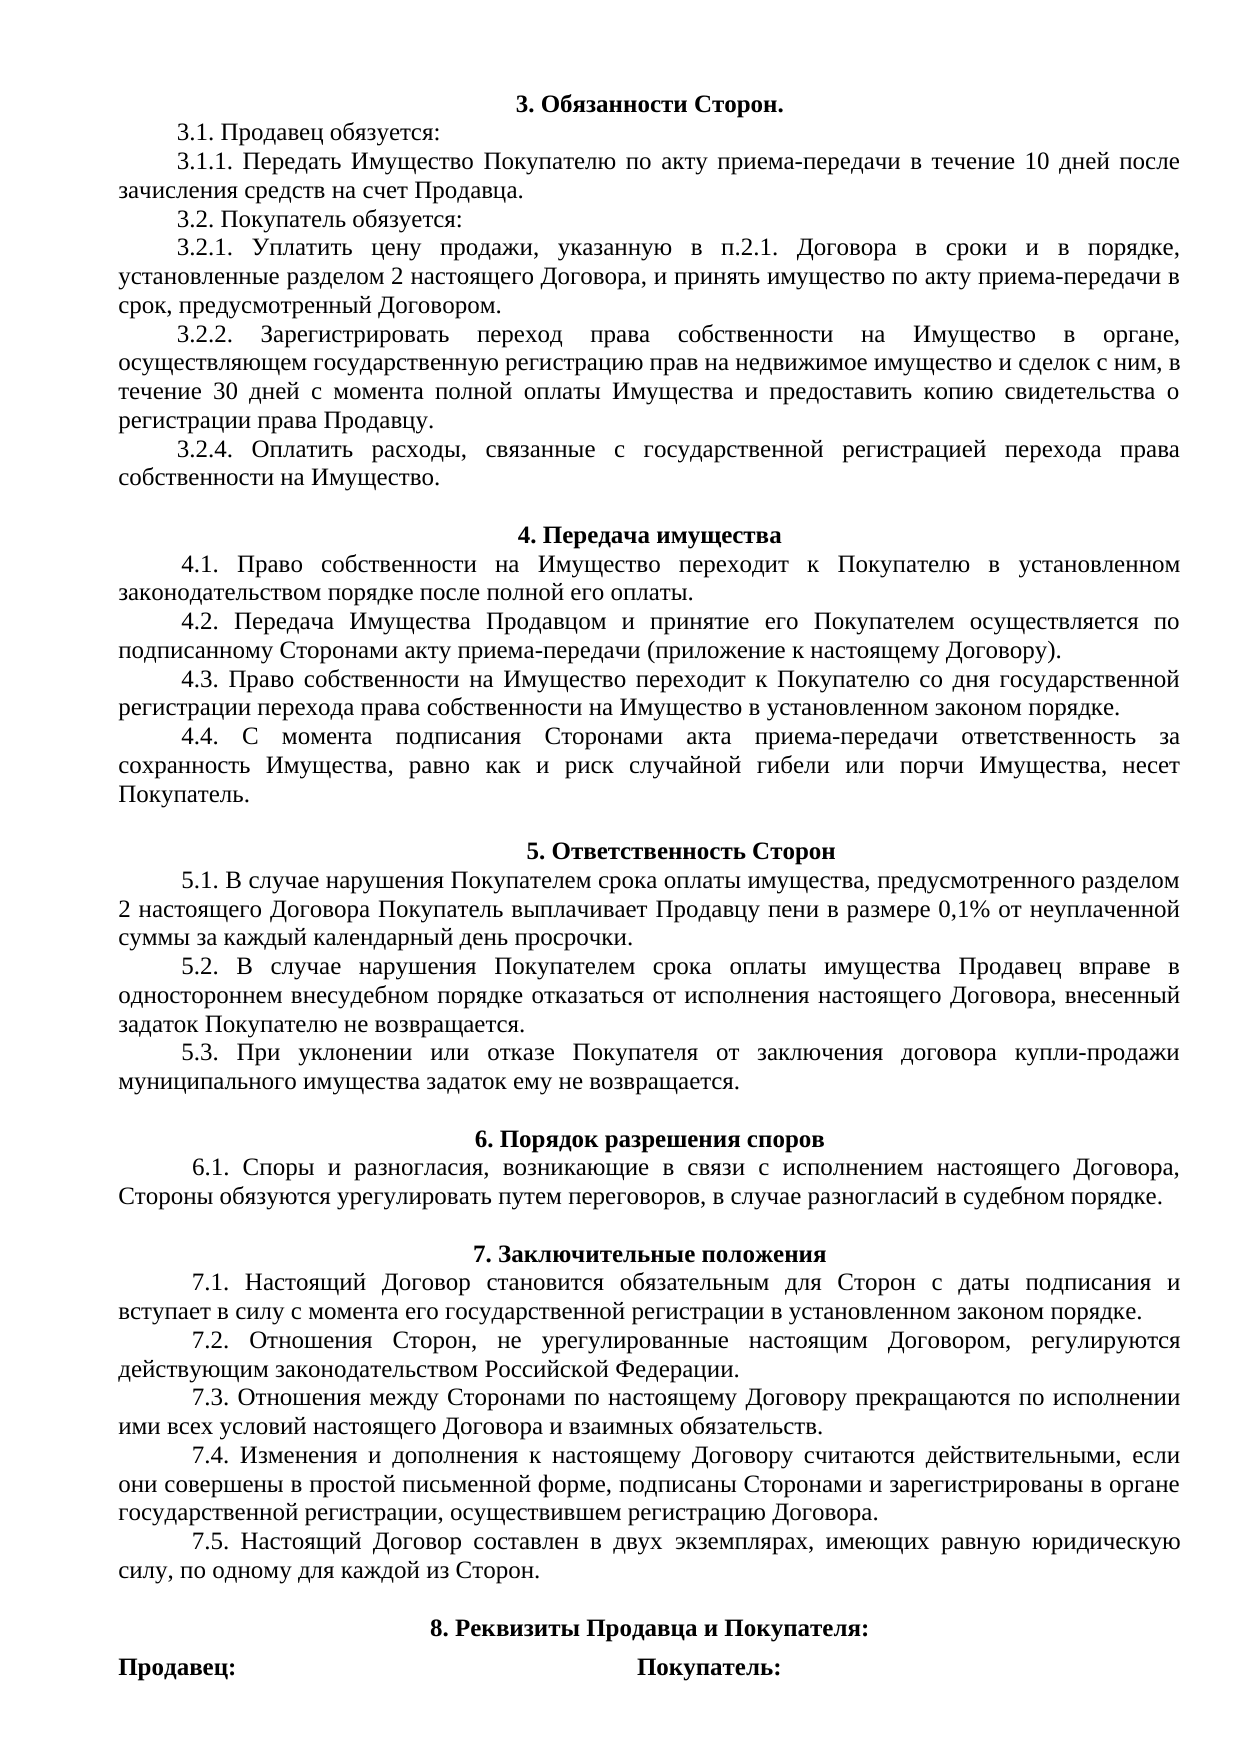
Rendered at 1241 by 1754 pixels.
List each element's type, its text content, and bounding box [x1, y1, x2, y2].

text 8. Реквизиты Продавца и Покупателя: [118, 1613, 1181, 1642]
text 4.4. С момента подписания Сторонами акта приема-передачи ответственность за сохранность Имущества, равно как и риск случайной гибели или порчи Имущества, несет Покупатель. [118, 721, 1181, 807]
text 5.2. В случае нарушения Покупателем срока оплаты имущества Продавец вправе в одностороннем внесудебном порядке отказаться от исполнения настоящего Договора, внесенный задаток Покупателю не возвращается. [118, 951, 1181, 1037]
text 3.2.4. Оплатить расходы, связанные с государственной регистрацией перехода права собственности на Имущество. [118, 434, 1181, 491]
text 3.2. Покупатель обязуется: [118, 204, 1181, 232]
text 6. Порядок разрешения споров [118, 1124, 1181, 1152]
text 4.2. Передача Имущества Продавцом и принятие его Покупателем осуществляется по подписанному Сторонами акту приема-передачи (приложение к настоящему Договору). [118, 606, 1181, 664]
text 7.3. Отношения между Сторонами по настоящему Договору прекращаются по исполнении ими всех условий настоящего Договора и взаимных обязательств. [118, 1382, 1181, 1440]
text 7.5. Настоящий Договор составлен в двух экземплярах, имеющих равную юридическую силу, по одному для каждой из Сторон. [118, 1526, 1181, 1584]
text 4.1. Право собственности на Имущество переходит к Покупателю в установленном законодательством порядке после полной его оплаты. [118, 549, 1181, 606]
text 3.2.1. Уплатить цену продажи, указанную в п.2.1. Договора в сроки и в порядке, установленные разделом 2 настоящего Договора, и принять имущество по акту приема-передачи в срок, предусмотренный Договором. [118, 232, 1181, 319]
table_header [626, 1642, 1112, 1695]
text 5.1. В случае нарушения Покупателем срока оплаты имущества, предусмотренного разделом 2 настоящего Договора Покупатель выплачивает Продавцу пени в размере 0,1% от неуплаченной суммы за каждый календарный день просрочки. [118, 865, 1181, 951]
text 6.1. Споры и разногласия, возникающие в связи с исполнением настоящего Договора, Стороны обязуются урегулировать путем переговоров, в случае разногласий в судебном порядке. [118, 1152, 1181, 1210]
text 5.3. При уклонении или отказе Покупателя от заключения договора купли-продажи муниципального имущества задаток ему не возвращается. [118, 1037, 1181, 1095]
text 3.1.1. Передать Имущество Покупателю по акту приема-передачи в течение 10 дней после зачисления средств на счет Продавца. [118, 146, 1181, 204]
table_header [107, 1642, 626, 1695]
text 7.2. Отношения Сторон, не урегулированные настоящим Договором, регулируются действующим законодательством Российской Федерации. [118, 1325, 1181, 1382]
text 4. Передача имущества [118, 520, 1181, 549]
text 7. Заключительные положения [118, 1239, 1181, 1267]
text 3.1. Продавец обязуется: [118, 117, 1181, 146]
text 3. Обязанности Сторон. [118, 89, 1181, 117]
text 5. Ответственность Сторон [118, 836, 1181, 865]
text 4.3. Право собственности на Имущество переходит к Покупателю со дня государственной регистрации перехода права собственности на Имущество в установленном законом порядке. [118, 664, 1181, 721]
text 3.2.2. Зарегистрировать переход права собственности на Имущество в органе, осуществляющем государственную регистрацию прав на недвижимое имущество и сделок с ним, в течение 30 дней с момента полной оплаты Имущества и предоставить копию свидетельства о регистрации права Продавцу. [118, 319, 1181, 434]
text 7.4. Изменения и дополнения к настоящему Договору считаются действительными, если они совершены в простой письменной форме, подписаны Сторонами и зарегистрированы в органе государственной регистрации, осуществившем регистрацию Договора. [118, 1440, 1181, 1526]
text 7.1. Настоящий Договор становится обязательным для Сторон с даты подписания и вступает в силу с момента его государственной регистрации в установленном законом порядке. [118, 1267, 1181, 1325]
